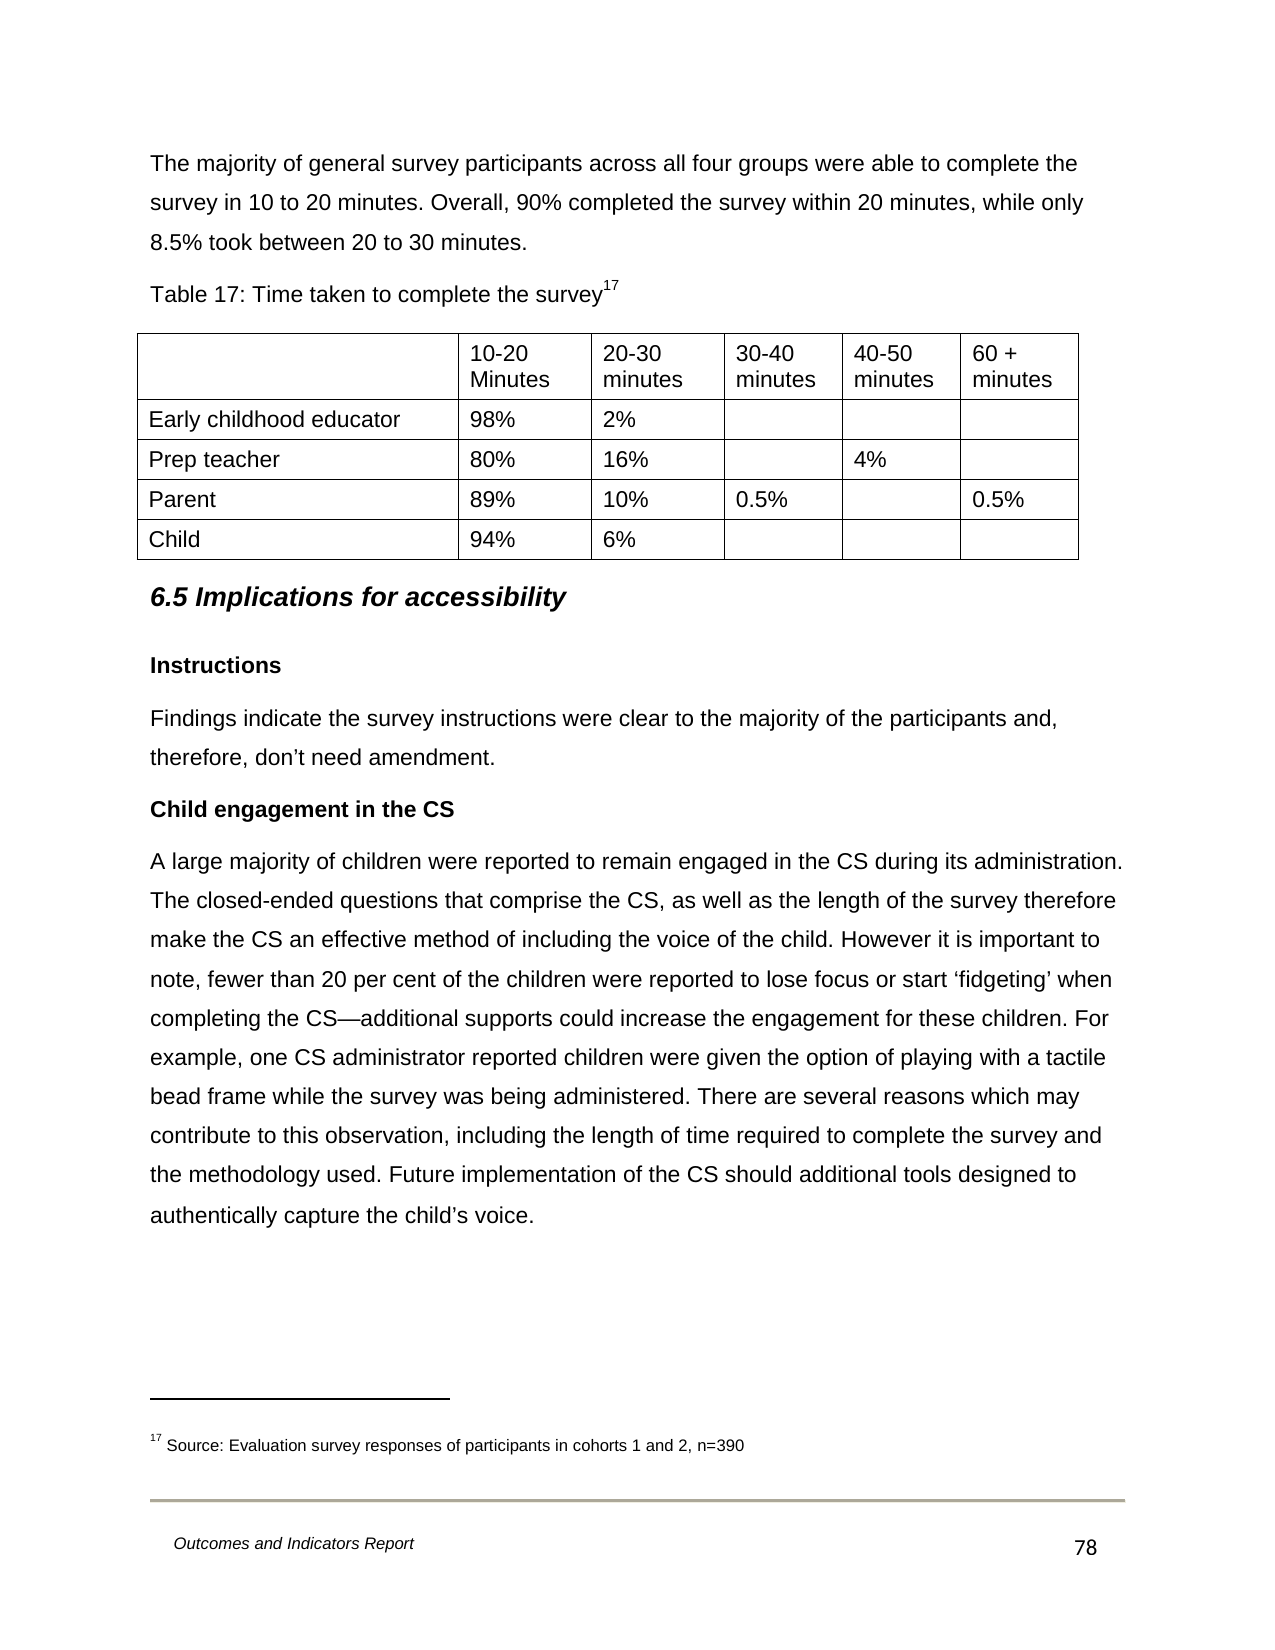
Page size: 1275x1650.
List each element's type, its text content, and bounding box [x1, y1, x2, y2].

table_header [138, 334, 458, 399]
text Child engagement in the CS [150, 796, 1139, 822]
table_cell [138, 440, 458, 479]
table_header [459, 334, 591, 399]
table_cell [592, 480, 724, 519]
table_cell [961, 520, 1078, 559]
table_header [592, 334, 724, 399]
text Table 17: Time taken to complete the survey17 [150, 278, 1139, 307]
text Findings indicate the survey instructions were clear to the majority of the participants and, therefore, don’t need amendment. [150, 704, 1063, 770]
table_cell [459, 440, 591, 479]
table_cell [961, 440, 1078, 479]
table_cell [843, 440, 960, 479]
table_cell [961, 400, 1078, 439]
text The majority of general survey participants across all four groups were able to complete the survey in 10 to 20 minutes. Overall, 90% completed the survey within 20 minutes, while only [150, 150, 1088, 216]
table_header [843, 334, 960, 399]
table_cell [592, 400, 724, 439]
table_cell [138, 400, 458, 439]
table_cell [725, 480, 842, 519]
text 8.5% took between 20 to 30 minutes. [150, 229, 1139, 255]
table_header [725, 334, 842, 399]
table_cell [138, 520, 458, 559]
text Instructions [150, 652, 1139, 679]
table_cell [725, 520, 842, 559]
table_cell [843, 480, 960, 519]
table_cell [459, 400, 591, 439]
text A large majority of children were reported to remain engaged in the CS during its administration. The closed-ended questions that comprise the CS, as well as the length of the survey therefore make the CS an effective method of including the voice of the child. However it is important to note, fewer than 20 per cent of the children were reported to lose focus or start ‘fidgeting’ when completing the CS—additional supports could increase the engagement for these children. For example, one CS administrator reported children were given the option of playing with a tactile bead frame while the survey was being administered. There are several reasons which may contribute to this observation, including the length of time required to complete the survey and the methodology used. Future implementation of the CS should additional tools designed to [150, 848, 1128, 1188]
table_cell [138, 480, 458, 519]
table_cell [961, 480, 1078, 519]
text authentically capture the child’s voice. [150, 1201, 1139, 1227]
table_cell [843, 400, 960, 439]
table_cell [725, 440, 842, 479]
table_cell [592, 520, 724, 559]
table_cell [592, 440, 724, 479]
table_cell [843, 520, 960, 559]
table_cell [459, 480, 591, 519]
text 17 Source: Evaluation survey responses of participants in cohorts 1 and 2, n=390 [150, 1432, 1139, 1455]
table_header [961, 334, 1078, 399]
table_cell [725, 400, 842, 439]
text 6.5 Implications for accessibility [150, 581, 1139, 612]
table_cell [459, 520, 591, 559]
